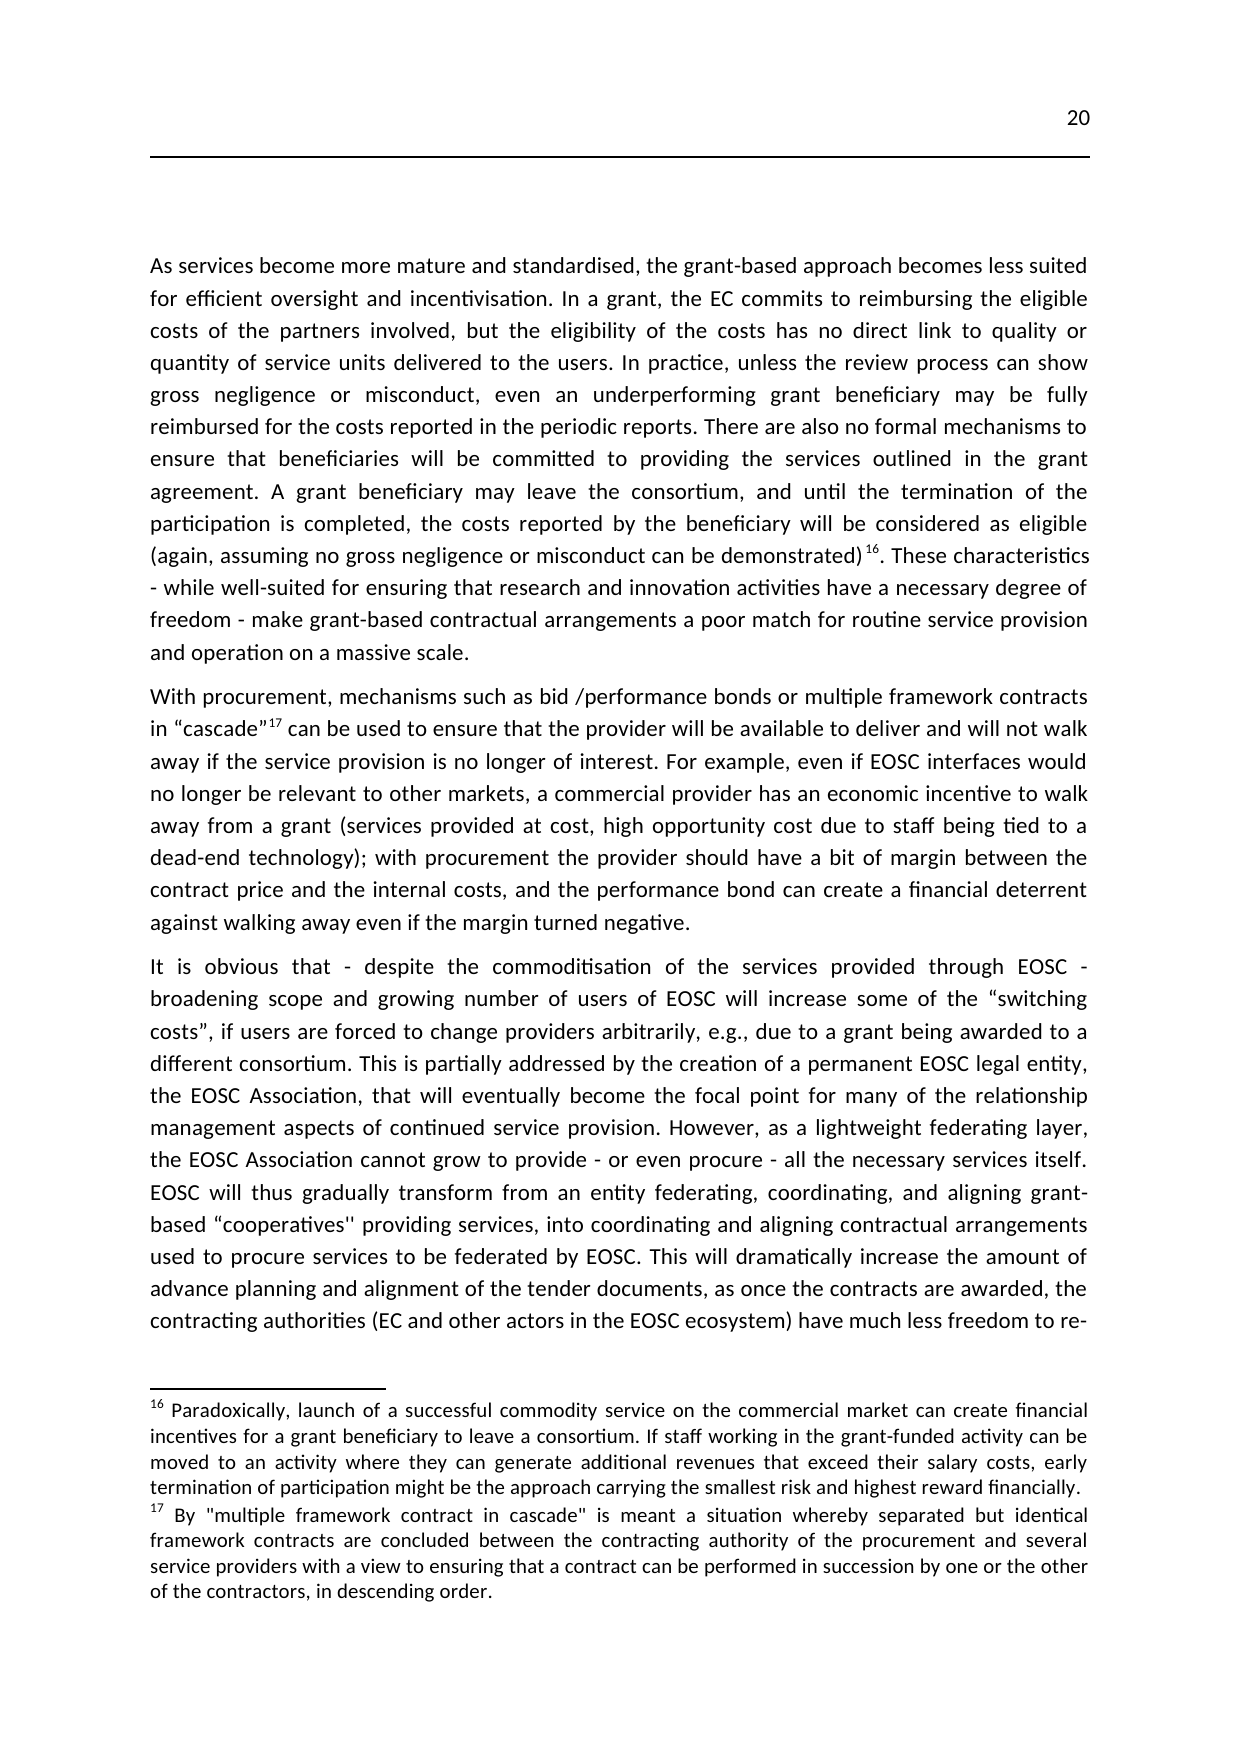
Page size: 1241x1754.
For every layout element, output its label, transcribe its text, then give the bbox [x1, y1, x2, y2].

text As services become more mature and standardised, the grant-based approach becomes less suited for efficient oversight and incentivisation. In a grant, the EC commits to reimbursing the eligible costs of the partners involved, but the eligibility of the costs has no direct link to quality or quantity of service units delivered to the users. In practice, unless the review process can show gross negligence or misconduct, even an underperforming grant beneficiary may be fully reimbursed for the costs reported in the periodic reports. There are also no formal mechanisms to ensure that beneficiaries will be committed to providing the services outlined in the grant agreement. A grant beneficiary may leave the consortium, and until the termination of the participation is completed, the costs reported by the beneficiary will be considered as eligible (again, assuming no gross negligence or misconduct can be demonstrated). These characteristics - while well-suited for ensuring that research and innovation activities have a necessary degree of freedom - make grant-based contractual arrangements a poor match for routine service provision and operation on a massive scale. [150, 251, 1090, 666]
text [150, 952, 1090, 1334]
text With procurement, mechanisms such as bid /performance bonds or multiple framework contracts in “cascade” can be used to ensure that the provider will be available to deliver and will not walk away if the service provision is no longer of interest. For example, even if EOSC interfaces would no longer be relevant to other markets, a commercial provider has an economic incentive to walk away from a grant (services provided at cost, high opportunity cost due to staff being tied to a dead-end technology); with procurement the provider should have a bit of margin between the contract price and the internal costs, and the performance bond can create a financial deterrent against walking away even if the margin turned negative. [150, 682, 1090, 936]
